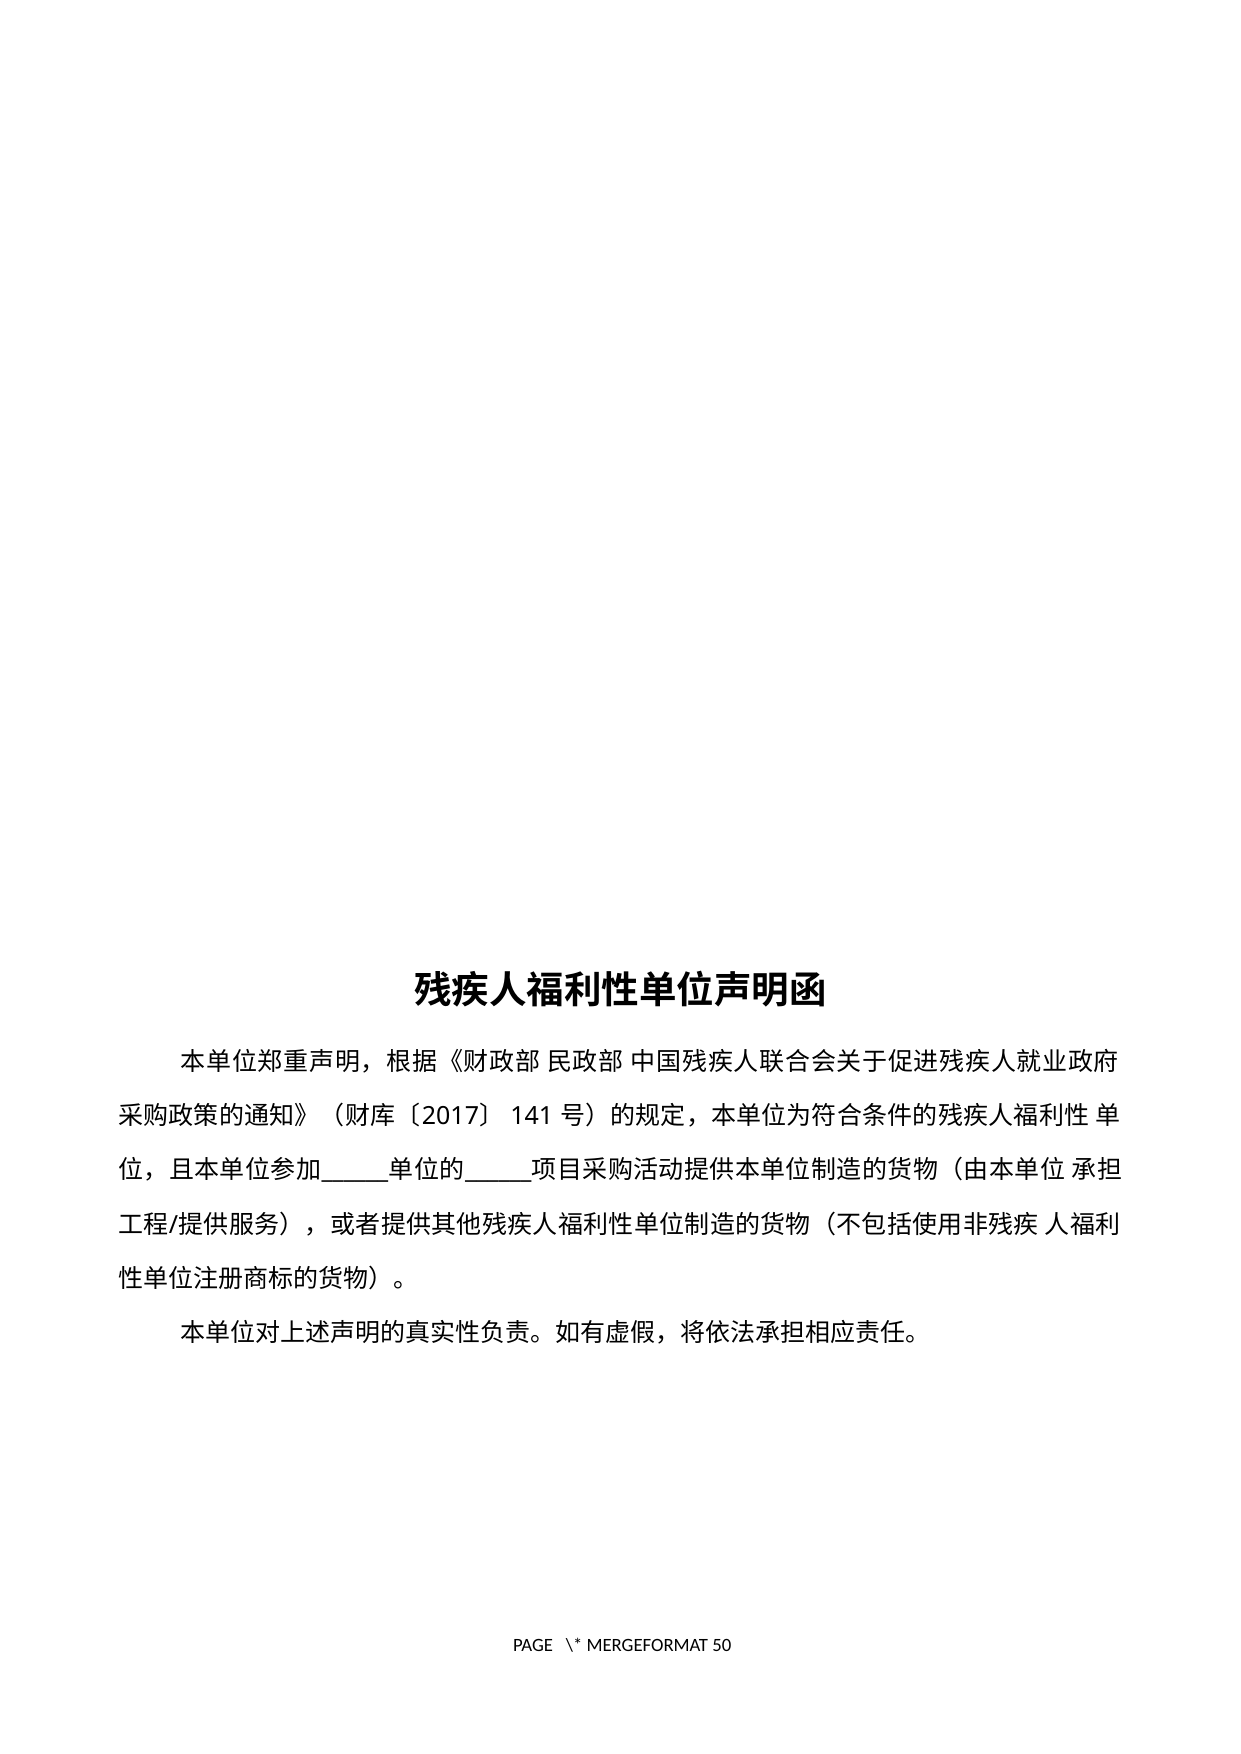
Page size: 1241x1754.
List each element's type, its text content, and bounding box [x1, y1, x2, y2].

text 本单位郑重声明，根据《财政部 民政部 中国残疾人联合会关于促进残疾人就业政府 采购政策的通知》（财库〔2017〕 141 号）的规定，本单位为符合条件的残疾人福利性 单位，且本单位参加______单位的______项目采购活动提供本单位制造的货物（由本单位 承担工程/提供服务），或者提供其他残疾人福利性单位制造的货物（不包括使用非残疾 人福利性单位注册商标的货物）。 [118, 1041, 1122, 1295]
text 本单位对上述声明的真实性负责。如有虚假，将依法承担相应责任。 [118, 1313, 1122, 1349]
text 残疾人福利性单位声明函 [118, 959, 1122, 1014]
